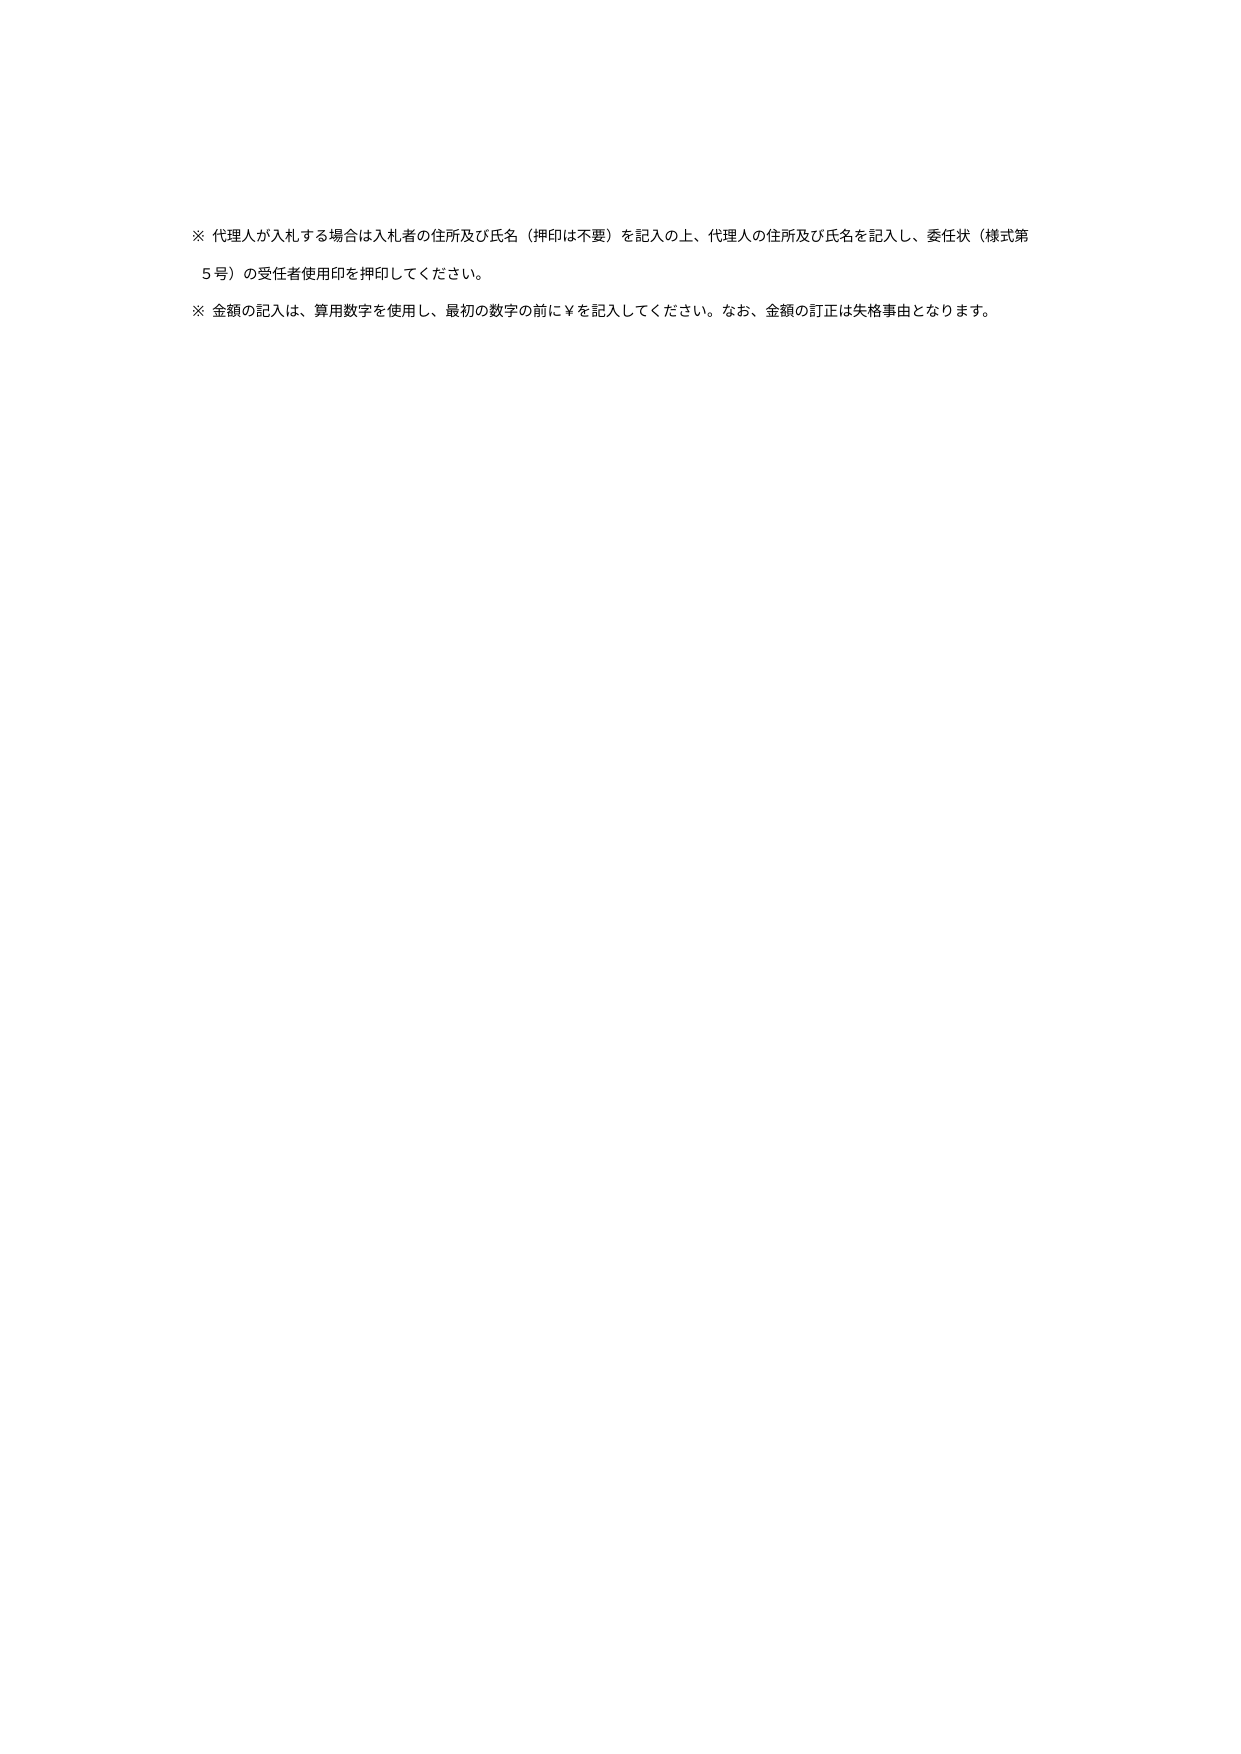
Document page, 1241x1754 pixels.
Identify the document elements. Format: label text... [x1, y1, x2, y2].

text ※ 代理人が入札する場合は入札者の住所及び氏名（押印は不要）を記入の上、代理人の住所及び氏名を記入し、委任状（様式第５号）の受任者使用印を押印してください。 [192, 217, 1034, 292]
text ※ 金額の記入は、算用数字を使用し、最初の数字の前に￥を記入してください。なお、金額の訂正は失格事由となります。 [192, 292, 1034, 329]
